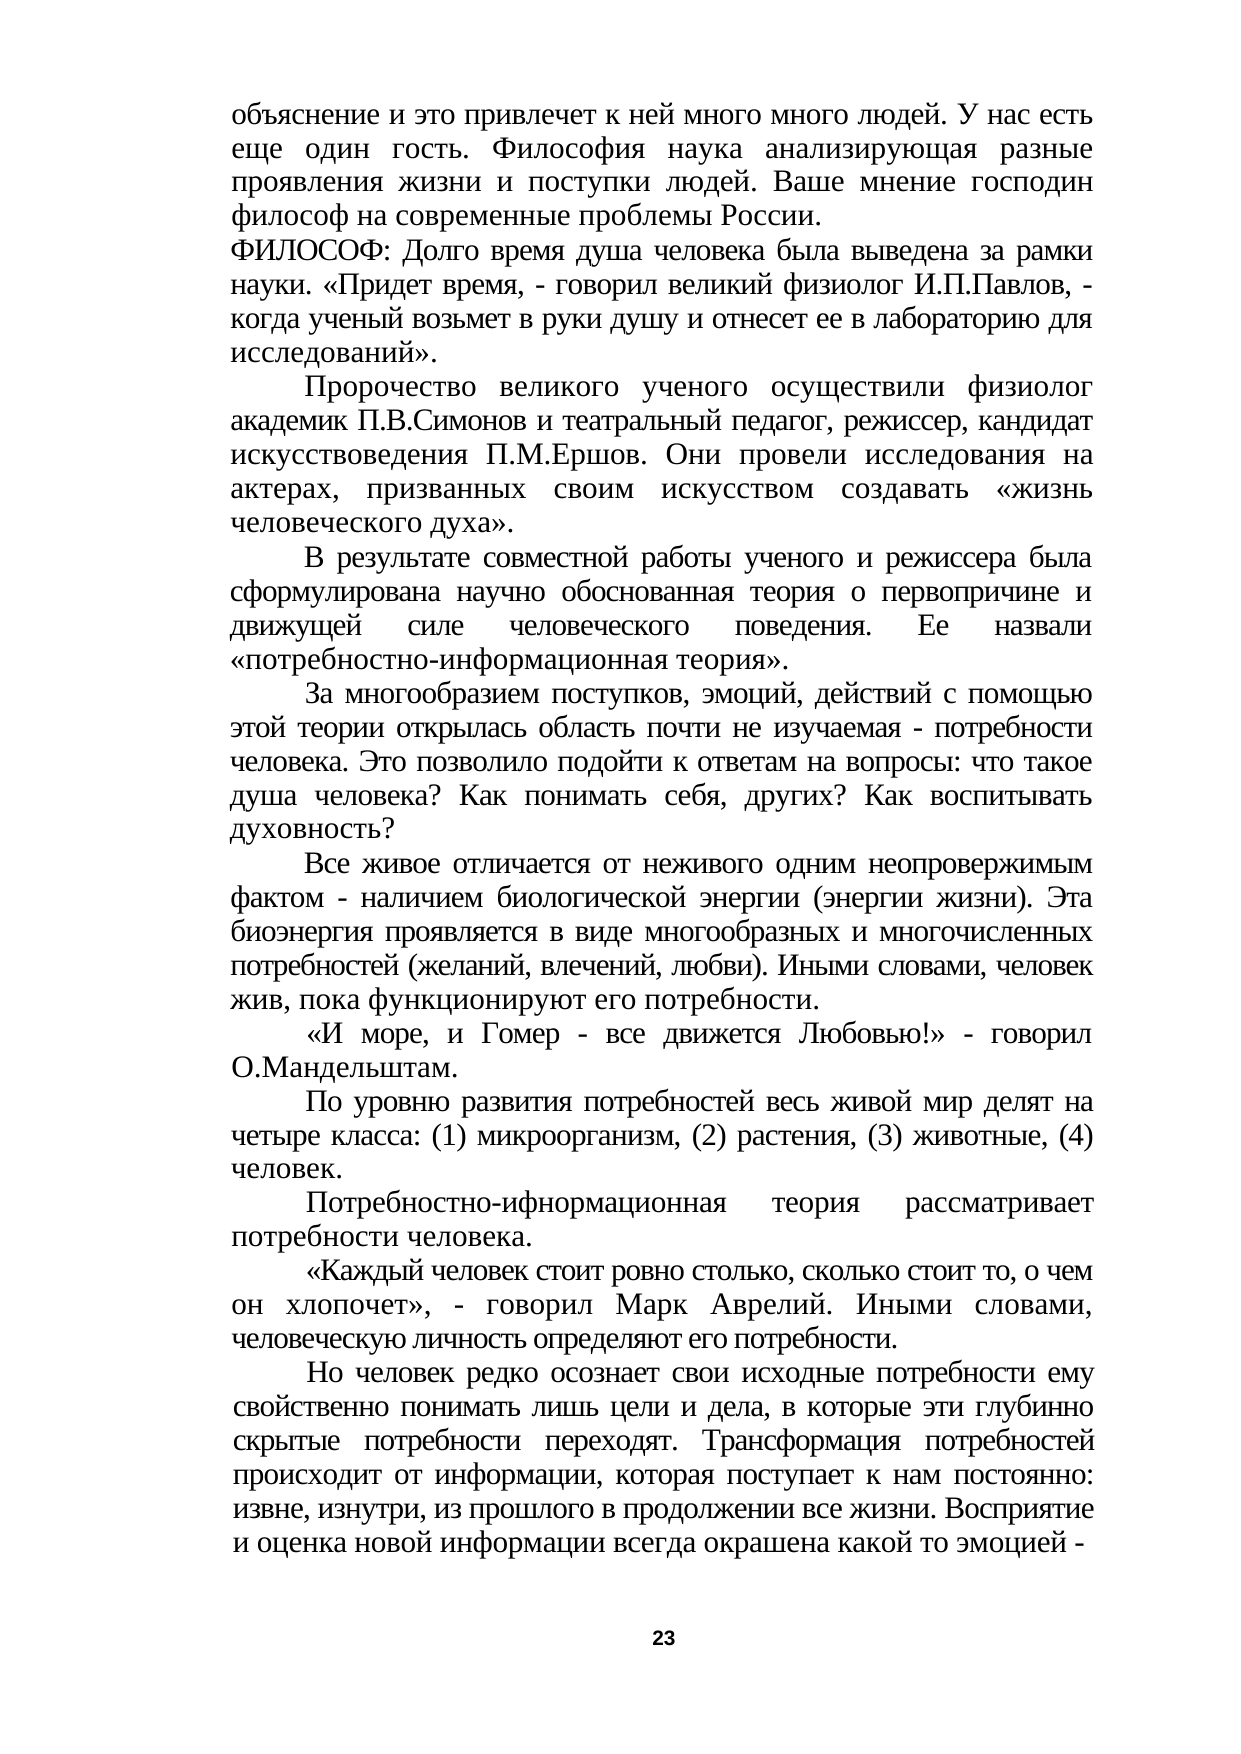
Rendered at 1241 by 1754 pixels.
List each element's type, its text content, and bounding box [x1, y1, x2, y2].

text 23 [232, 1626, 1095, 1650]
text Все живое отличается от неживого одним неопровержимым фактом - наличием биологической энергии (энергии жизни). Эта биоэнергия проявляется в виде многообразных и многочисленных потребностей (желаний, влечений, любви). Иными словами, человек жив, пока функционируют его потребности. [230, 846, 1094, 1016]
text За многообразием поступков, эмоций, действий с помощью этой теории открылась область почти не изучаемая - потребности человека. Это позволило подойти к ответам на вопросы: что такое душа человека? Как понимать себя, других? Как воспитывать духовность? [229, 676, 1093, 846]
text Но человек редко осознает свои исходные потребности ему свойственно понимать лишь цели и дела, в которые эти глубинно скрытые потребности переходят. Трансформация потребностей происходит от информации, которая поступает к нам постоянно: извне, изнутри, из прошлого в продолжении все жизни. Восприятие и оценка новой информации всегда окрашена какой то эмоцией - [233, 1356, 1095, 1559]
text В результате совместной работы ученого и режиссера была сформулирована научно обоснованная теория о первопричине и движущей силе человеческого поведения. Ее назвали «потребностно-информационная теория». [229, 540, 1093, 676]
text ФИЛОСОФ: Долго время душа человека была выведена за рамки науки. «Придет время, - говорил великий физиолог И.П.Павлов, -когда ученый возьмет в руки душу и отнесет ее в лабораторию для исследований». [230, 233, 1094, 369]
text Потребностно-ифнормационная теория рассматривает потребности человека. [231, 1186, 1094, 1254]
text объяснение и это привлечет к ней много много людей. У нас есть еще один гость. Философия наука анализирующая разные проявления жизни и поступки людей. Ваше мнение господин философ на современные проблемы России. [231, 98, 1094, 232]
text По уровню развития потребностей весь живой мир делят на четыре класса: (1) микроорганизм, (2) растения, (3) животные, (4) человек. [231, 1084, 1094, 1186]
text «И море, и Гомер - все движется Любовью!» - говорил О.Мандельштам. [231, 1016, 1093, 1084]
text Пророчество великого ученого осуществили физиолог академик П.В.Симонов и театральный педагог, режиссер, кандидат искусствоведения П.М.Ершов. Они провели исследования на актерах, призванных своим искусством создавать «жизнь человеческого духа». [230, 369, 1094, 539]
text «Каждый человек стоит ровно столько, сколько стоит то, о чем он хлопочет», - говорил Марк Аврелий. Иными словами, человеческую личность определяют его потребности. [231, 1254, 1094, 1356]
